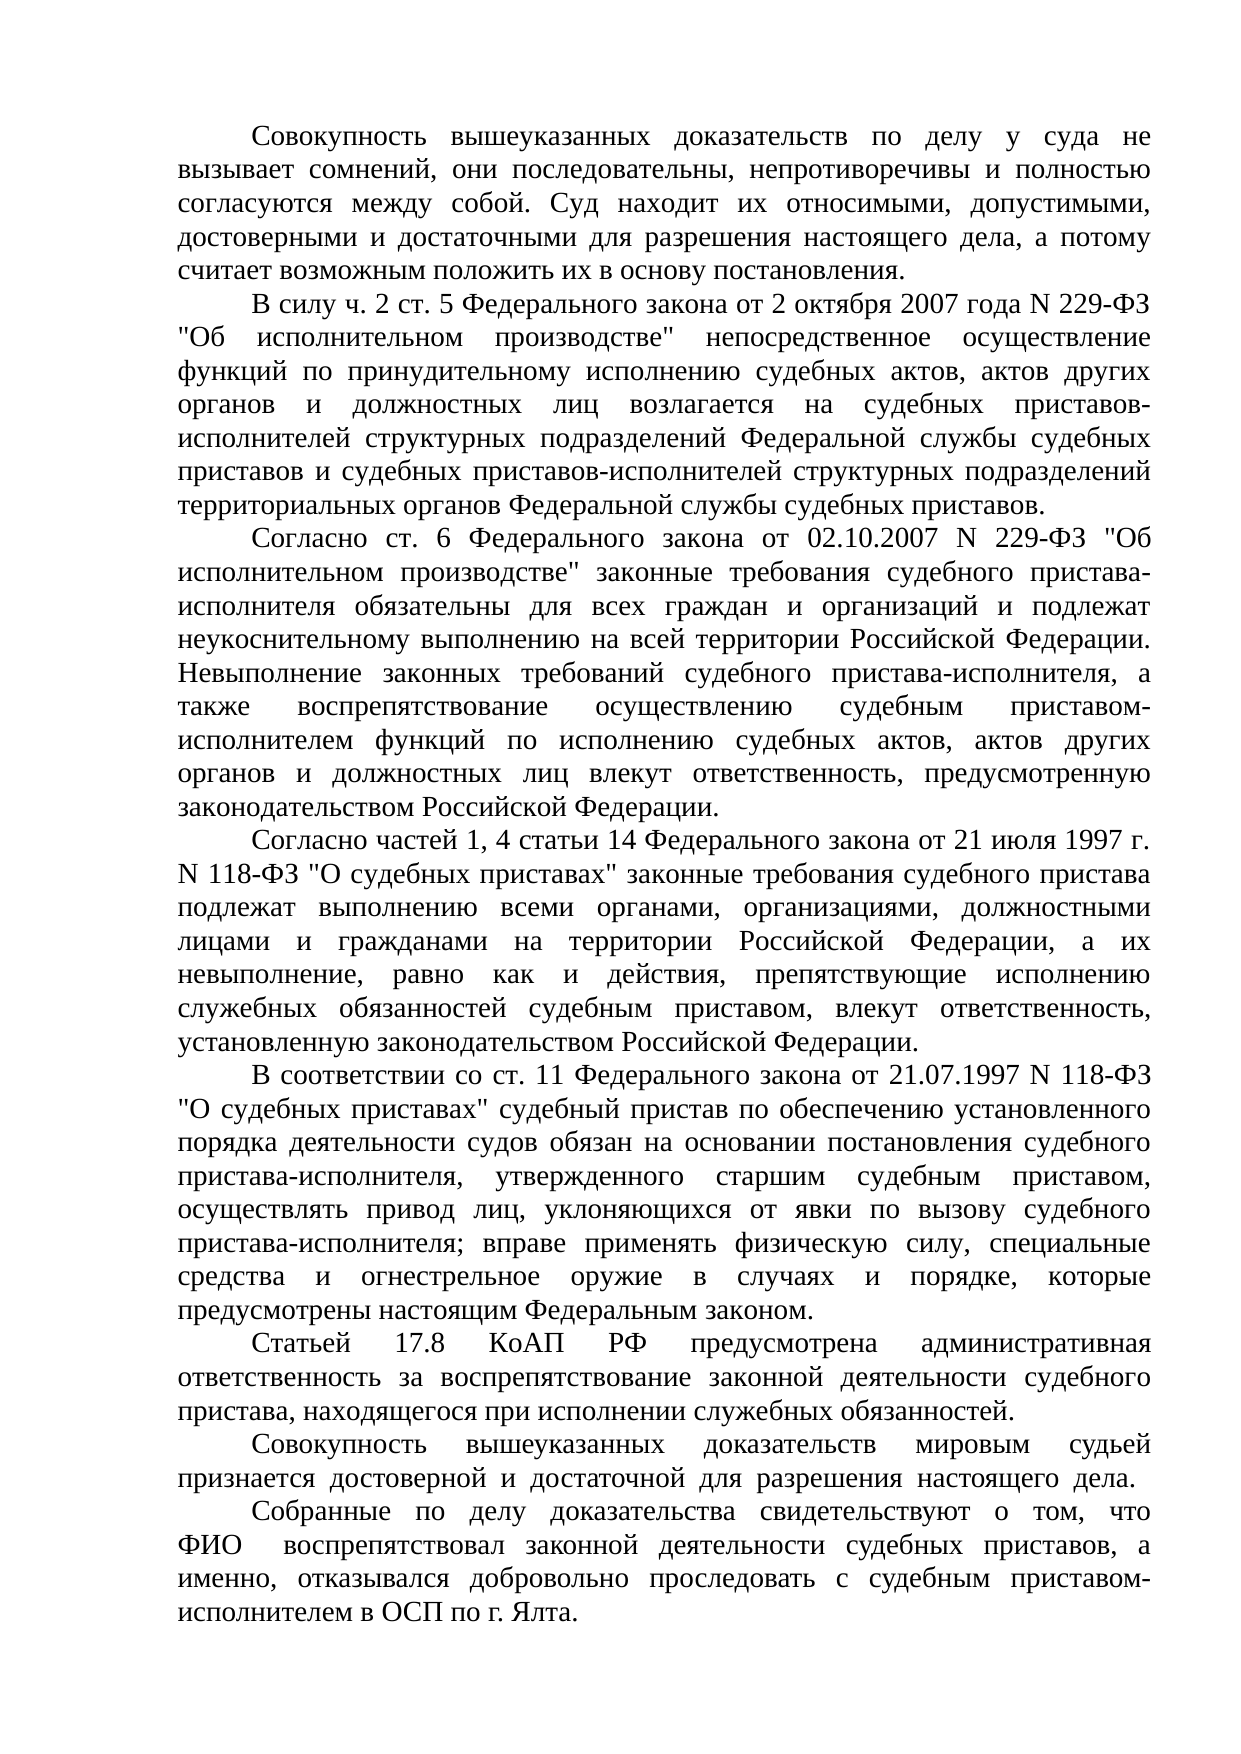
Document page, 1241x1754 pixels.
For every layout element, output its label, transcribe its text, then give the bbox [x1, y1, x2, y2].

text Совокупность вышеуказанных доказательств по делу у суда не вызывает сомнений, они последовательны, непротиворечивы и полностью согласуются между собой. Суд находит их относимыми, допустимыми, достоверными и достаточными для разрешения настоящего дела, а потому считает возможным положить их в основу постановления. [177, 118, 1152, 286]
text Совокупность вышеуказанных доказательств мировым судьей признается достоверной и достаточной для разрешения настоящего дела. Собранные по делу доказательства свидетельствуют о том, что ФИО воспрепятствовал законной деятельности судебных приставов, а именно, отказывался добровольно проследовать с судебным приставом-исполнителем в ОСП по г. Ялта. [177, 1426, 1152, 1627]
text В силу ч. 2 ст. 5 Федерального закона от 2 октября 2007 года N 229-ФЗ "Об исполнительном производстве" непосредственное осуществление функций по принудительному исполнению судебных актов, актов других органов и должностных лиц возлагается на судебных приставов-исполнителей структурных подразделений Федеральной службы судебных приставов и судебных приставов-исполнителей структурных подразделений территориальных органов Федеральной службы судебных приставов. Согласно ст. 6 Федерального закона от 02.10.2007 N 229-ФЗ "Об исполнительном производстве" законные требования судебного пристава-исполнителя обязательны для всех граждан и организаций и подлежат неукоснительному выполнению на всей территории Российской Федерации. Невыполнение законных требований судебного пристава-исполнителя, а также воспрепятствование осуществлению судебным приставом-исполнителем функций по исполнению судебных актов, актов других органов и должностных лиц влекут ответственность, предусмотренную законодательством Российской Федерации. [177, 286, 1152, 822]
text Согласно частей 1, 4 статьи 14 Федерального закона от 21 июля 1997 г. N 118-ФЗ "О судебных приставах" законные требования судебного пристава подлежат выполнению всеми органами, организациями, должностными лицами и гражданами на территории Российской Федерации, а их невыполнение, равно как и действия, препятствующие исполнению служебных обязанностей судебным приставом, влекут ответственность, установленную законодательством Российской Федерации. В соответствии со ст. 11 Федерального закона от 21.07.1997 N 118-ФЗ "О судебных приставах" судебный пристав по обеспечению установленного порядка деятельности судов обязан на основании постановления судебного пристава-исполнителя, утвержденного старшим судебным приставом, осуществлять привод лиц, уклоняющихся от явки по вызову судебного пристава-исполнителя; вправе применять физическую силу, специальные средства и огнестрельное оружие в случаях и порядке, которые предусмотрены настоящим Федеральным законом. Статьей 17.8 КоАП РФ предусмотрена административная ответственность за воспрепятствование законной деятельности судебного пристава, находящегося при исполнении служебных обязанностей. [177, 822, 1152, 1426]
